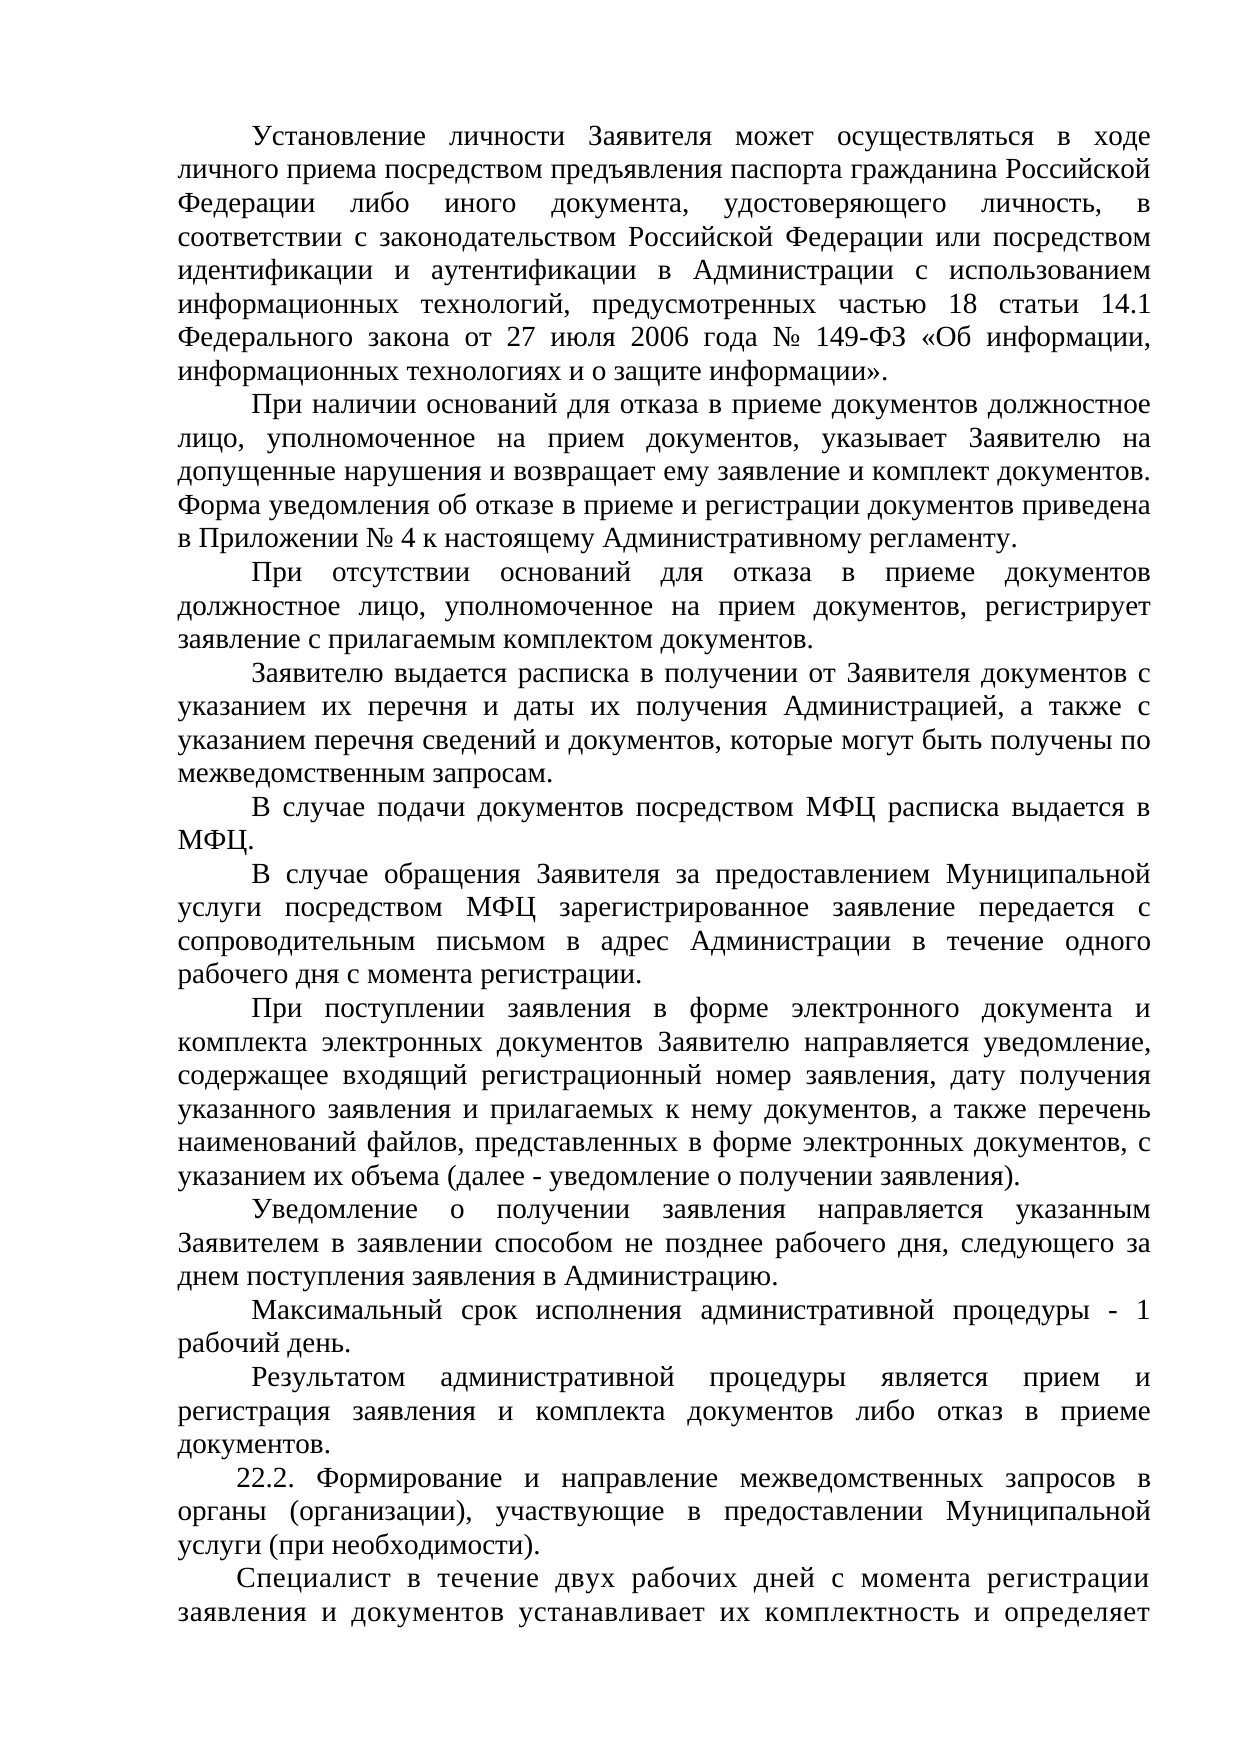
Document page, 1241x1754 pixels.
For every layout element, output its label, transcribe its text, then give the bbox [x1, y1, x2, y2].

text Уведомление о получении заявления направляется указанным Заявителем в заявлении способом не позднее рабочего дня, следующего за днем поступления заявления в Администрацию. [177, 1191, 1152, 1292]
text При отсутствии оснований для отказа в приеме документов должностное лицо, уполномоченное на прием документов, регистрирует заявление с прилагаемым комплектом документов. [177, 554, 1152, 655]
text Максимальный срок исполнения административной процедуры - 1 рабочий день. [177, 1292, 1152, 1359]
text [177, 1560, 1152, 1627]
text 22.2. Формирование и направление межведомственных запросов в органы (организации), участвующие в предоставлении Муниципальной услуги (при необходимости). [177, 1460, 1152, 1560]
text Установление личности Заявителя может осуществляться в ходе личного приема посредством предъявления паспорта гражданина Российской Федерации либо иного документа, удостоверяющего личность, в соответствии с законодательством Российской Федерации или посредством идентификации и аутентификации в Администрации с использованием информационных технологий, предусмотренных частью 18 статьи 14.1 Федерального закона от 27 июля 2006 года № 149-ФЗ «Об информации, информационных технологиях и о защите информации». [177, 118, 1152, 386]
text Результатом административной процедуры является прием и регистрация заявления и комплекта документов либо отказ в приеме документов. [177, 1359, 1152, 1460]
text В случае подачи документов посредством МФЦ расписка выдается в МФЦ. [177, 789, 1152, 856]
text При поступлении заявления в форме электронного документа и комплекта электронных документов Заявителю направляется уведомление, содержащее входящий регистрационный номер заявления, дату получения указанного заявления и прилагаемых к нему документов, а также перечень наименований файлов, представленных в форме электронных документов, с указанием их объема (далее - уведомление о получении заявления). [177, 990, 1152, 1191]
text Заявителю выдается расписка в получении от Заявителя документов с указанием их перечня и даты их получения Администрацией, а также с указанием перечня сведений и документов, которые могут быть получены по межведомственным запросам. [177, 655, 1152, 789]
text В случае обращения Заявителя за предоставлением Муниципальной услуги посредством МФЦ зарегистрированное заявление передается с сопроводительным письмом в адрес Администрации в течение одного рабочего дня с момента регистрации. [177, 856, 1152, 990]
text При наличии оснований для отказа в приеме документов должностное лицо, уполномоченное на прием документов, указывает Заявителю на допущенные нарушения и возвращает ему заявление и комплект документов. Форма уведомления об отказе в приеме и регистрации документов приведена в Приложении № 4 к настоящему Административному регламенту. [177, 386, 1152, 554]
